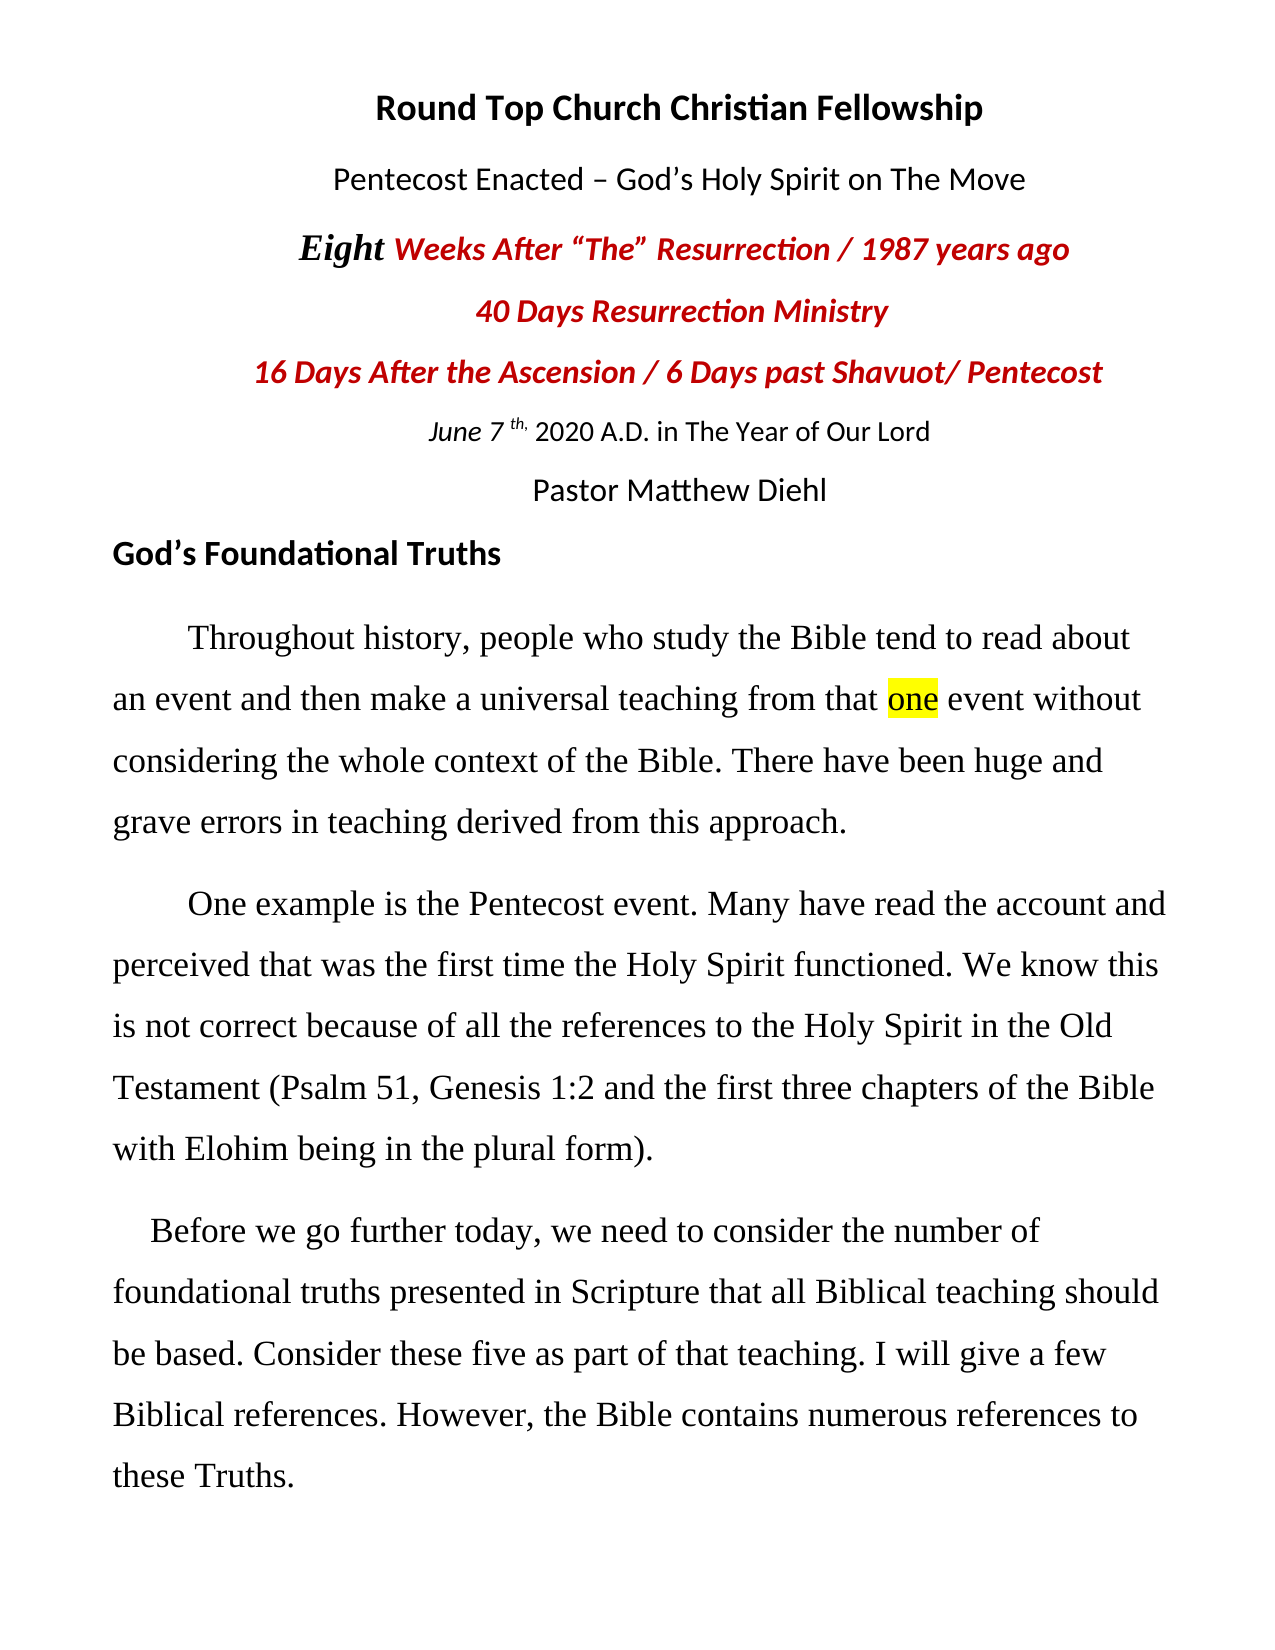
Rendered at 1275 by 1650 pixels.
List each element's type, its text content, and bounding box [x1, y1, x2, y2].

text One example is the Pentecost event. Many have read the account and perceived that was the first time the Holy Spirit functioned. We know this is not correct because of all the references to the Holy Spirit in the Old Testament (Psalm 51, Genesis 1:2 and the first three chapters of the Bible with Elohim being in the plural form). [112, 882, 1172, 1168]
text June 7 th, 2020 A.D. in The Year of Our Lord [112, 413, 1172, 448]
text Eight Weeks After “The” Resurrection / 1987 years ago [112, 226, 1172, 269]
text 16 Days After the Ascension / 6 Days past Shavuot/ Pentecost [112, 351, 1172, 392]
text Pentecost Enacted – God’s Holy Spirit on The Move [112, 158, 1172, 199]
text Throughout history, people who study the Bible tend to read about an event and then make a universal teaching from that one event without considering the whole context of the Bible. There have been huge and grave errors in teaching derived from this approach. [112, 616, 1172, 841]
text Round Top Church Christian Fellowship [112, 84, 1172, 130]
text 40 Days Resurrection Ministry [112, 290, 1172, 330]
text God’s Foundational Truths [112, 531, 1172, 574]
text Before we go further today, we need to consider the number of foundational truths presented in Scripture that all Biblical teaching should be based. Consider these five as part of that teaching. I will give a few Biblical references. However, the Bible contains numerous references to these Truths. [112, 1209, 1172, 1495]
text Pastor Matthew Diehl [112, 469, 1172, 510]
